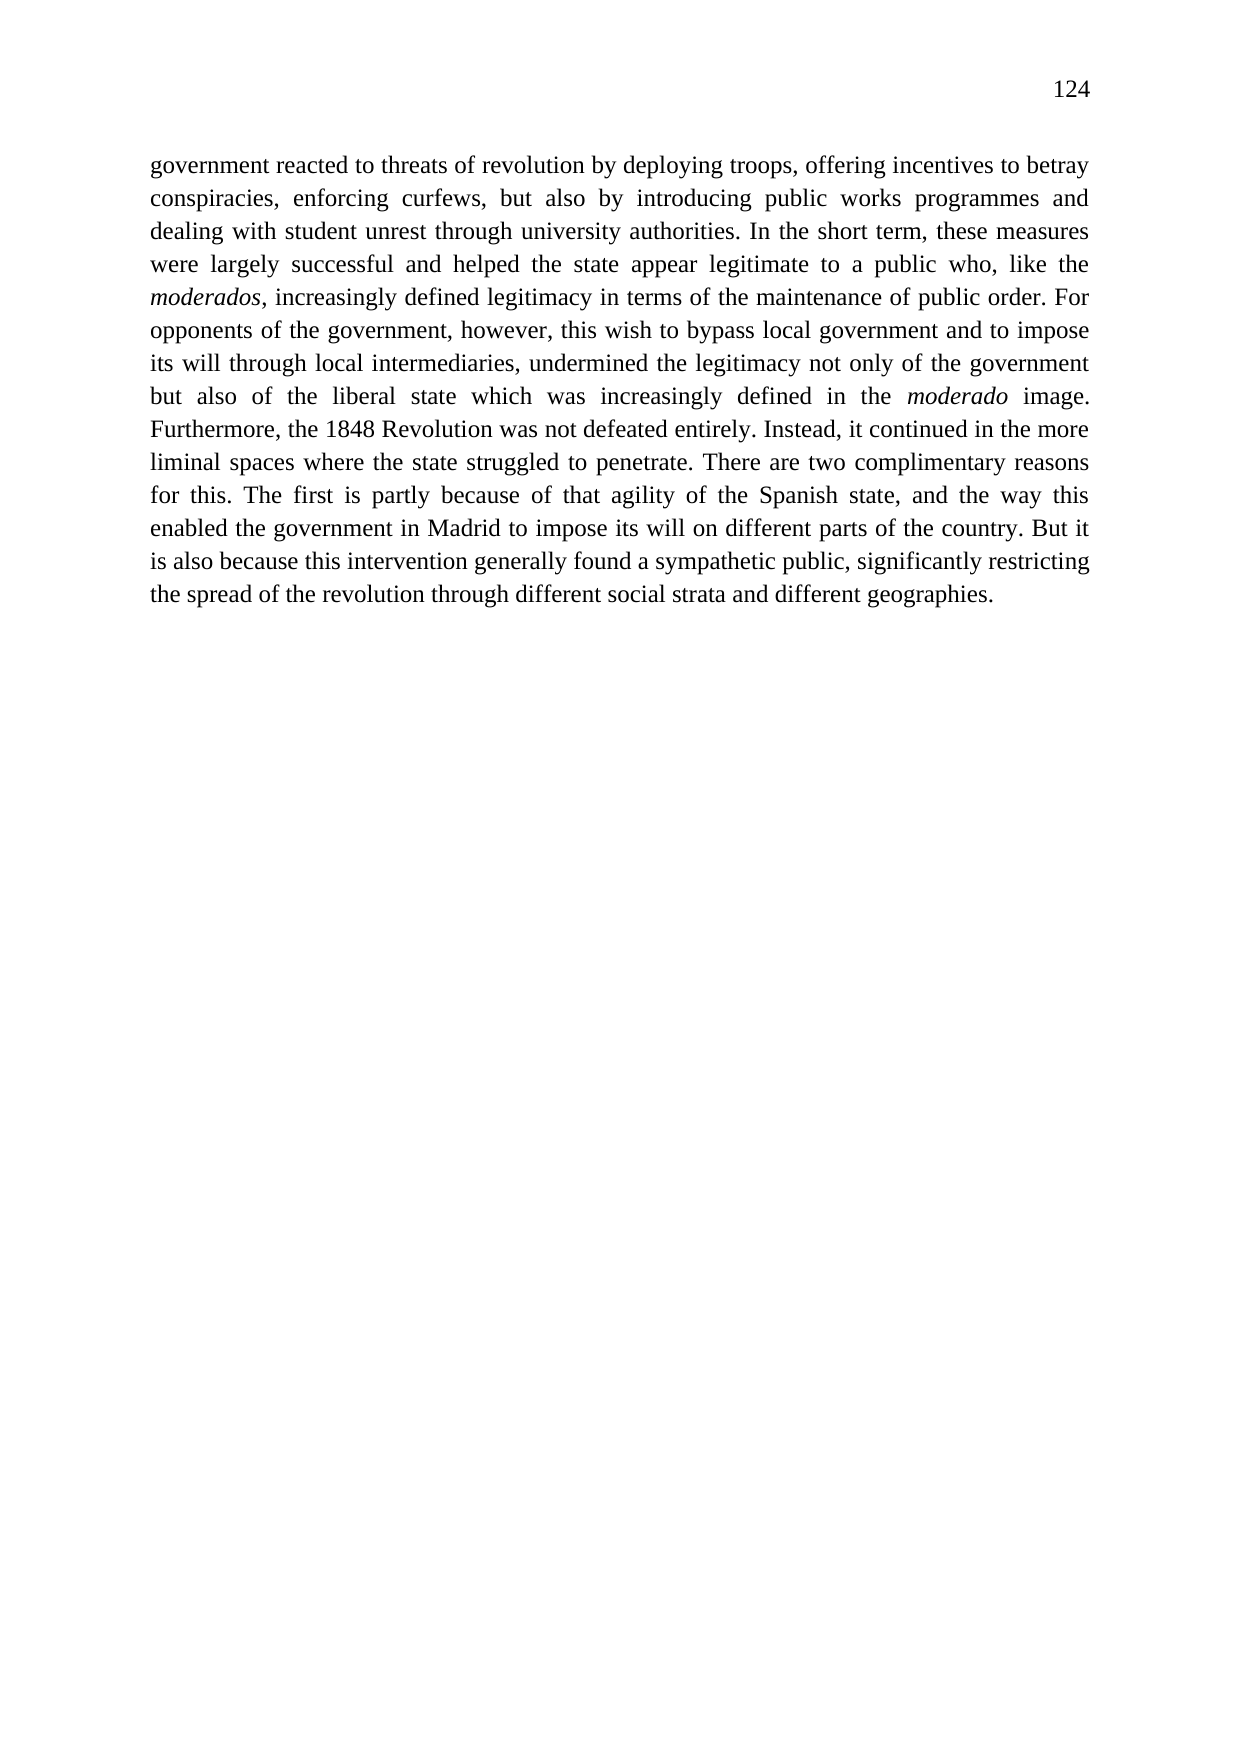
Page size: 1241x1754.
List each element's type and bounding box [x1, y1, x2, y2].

text [150, 150, 1090, 608]
